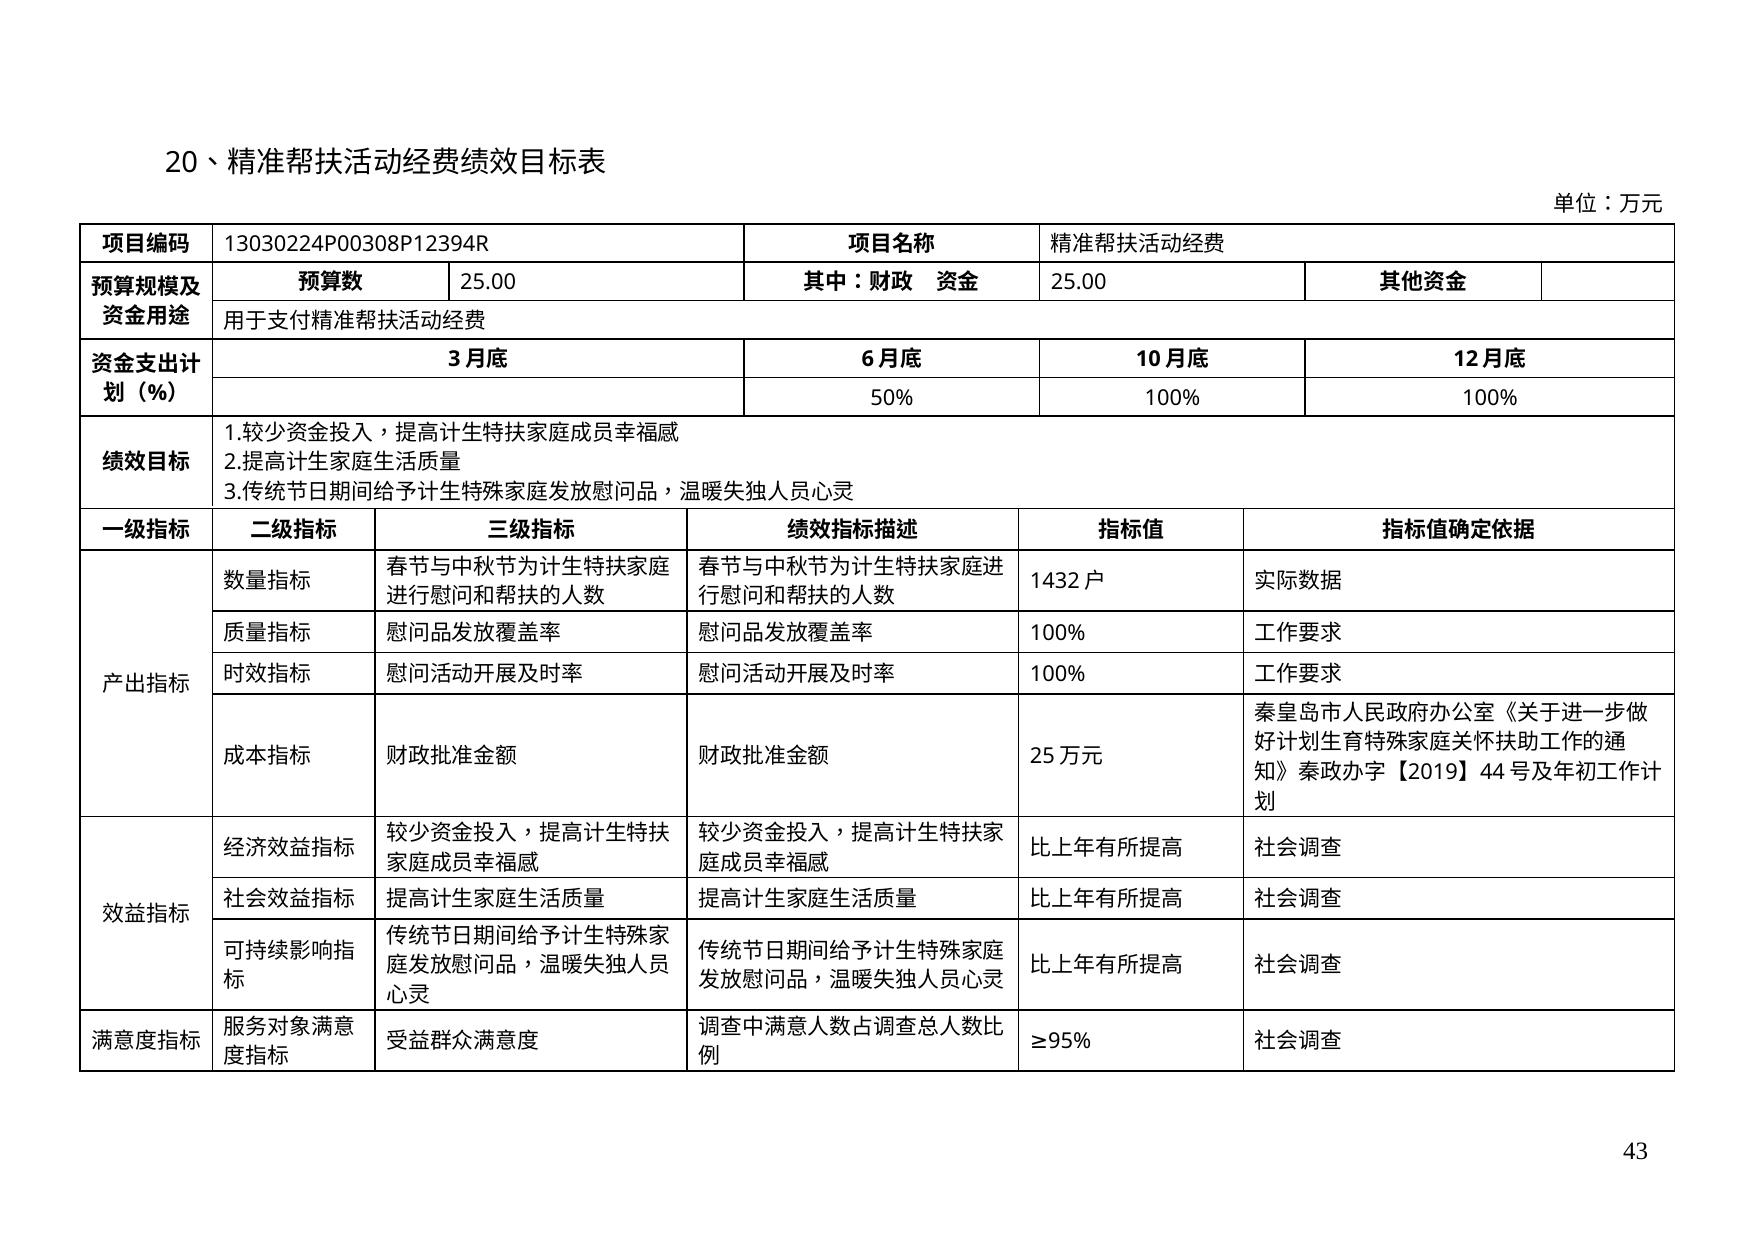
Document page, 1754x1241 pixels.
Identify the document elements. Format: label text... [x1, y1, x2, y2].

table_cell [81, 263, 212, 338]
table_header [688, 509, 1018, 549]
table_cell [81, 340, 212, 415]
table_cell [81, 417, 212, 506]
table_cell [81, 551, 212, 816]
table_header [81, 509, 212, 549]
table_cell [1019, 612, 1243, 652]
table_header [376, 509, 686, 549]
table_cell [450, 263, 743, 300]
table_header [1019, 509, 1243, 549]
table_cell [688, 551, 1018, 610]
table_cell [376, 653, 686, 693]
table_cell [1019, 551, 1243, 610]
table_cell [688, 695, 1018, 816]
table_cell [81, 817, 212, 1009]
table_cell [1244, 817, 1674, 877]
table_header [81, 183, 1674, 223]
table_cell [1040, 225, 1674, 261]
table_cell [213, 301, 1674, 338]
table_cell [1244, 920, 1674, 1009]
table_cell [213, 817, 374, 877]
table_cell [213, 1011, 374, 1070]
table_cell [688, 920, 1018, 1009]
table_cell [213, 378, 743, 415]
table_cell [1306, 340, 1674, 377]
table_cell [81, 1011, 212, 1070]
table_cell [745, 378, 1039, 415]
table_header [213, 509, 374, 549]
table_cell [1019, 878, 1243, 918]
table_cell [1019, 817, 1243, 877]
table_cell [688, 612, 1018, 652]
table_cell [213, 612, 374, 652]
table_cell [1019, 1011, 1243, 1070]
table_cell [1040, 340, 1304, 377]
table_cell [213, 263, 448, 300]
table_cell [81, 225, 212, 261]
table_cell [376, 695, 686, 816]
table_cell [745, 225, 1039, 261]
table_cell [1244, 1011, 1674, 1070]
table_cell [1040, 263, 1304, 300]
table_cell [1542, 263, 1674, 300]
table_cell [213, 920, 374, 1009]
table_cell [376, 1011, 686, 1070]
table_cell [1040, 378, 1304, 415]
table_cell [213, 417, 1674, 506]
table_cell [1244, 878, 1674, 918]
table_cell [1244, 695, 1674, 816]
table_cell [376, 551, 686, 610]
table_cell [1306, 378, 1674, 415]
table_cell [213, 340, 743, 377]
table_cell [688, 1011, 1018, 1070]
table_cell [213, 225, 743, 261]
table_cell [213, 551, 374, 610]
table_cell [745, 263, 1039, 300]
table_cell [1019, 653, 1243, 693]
text 20、精准帮扶活动经费绩效目标表 [106, 142, 1648, 181]
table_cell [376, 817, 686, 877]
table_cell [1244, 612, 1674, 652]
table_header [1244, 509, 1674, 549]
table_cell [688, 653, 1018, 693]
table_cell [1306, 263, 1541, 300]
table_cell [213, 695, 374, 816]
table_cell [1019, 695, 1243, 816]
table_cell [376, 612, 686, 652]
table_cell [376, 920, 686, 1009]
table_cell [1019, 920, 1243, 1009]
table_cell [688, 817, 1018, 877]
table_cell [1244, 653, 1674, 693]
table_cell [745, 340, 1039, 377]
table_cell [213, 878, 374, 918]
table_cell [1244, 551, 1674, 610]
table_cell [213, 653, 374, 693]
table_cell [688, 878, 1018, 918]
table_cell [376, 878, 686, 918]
